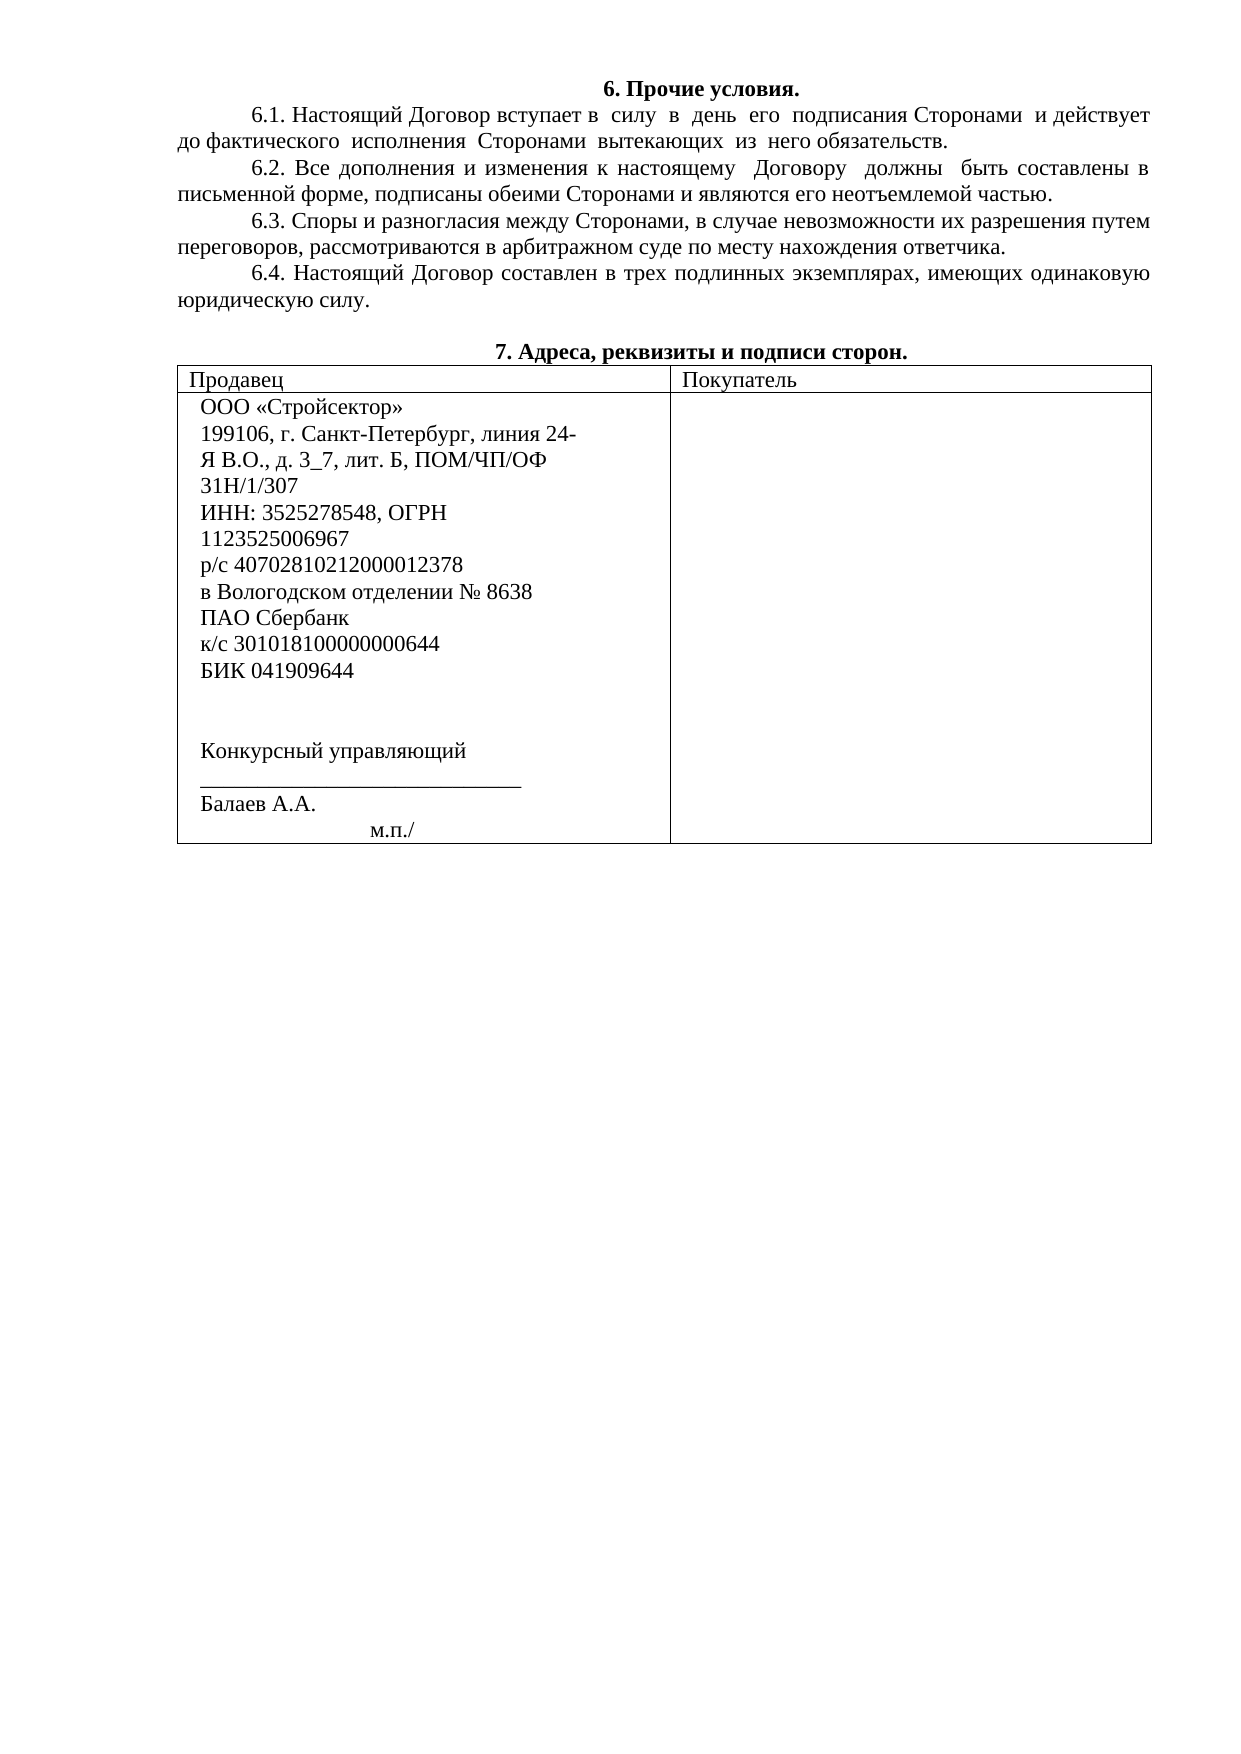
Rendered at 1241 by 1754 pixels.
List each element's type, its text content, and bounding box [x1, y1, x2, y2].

text 6. Прочие условия. [177, 75, 1152, 101]
table_header Продавец [178, 366, 670, 392]
text 6.2. Все дополнения и изменения к настоящему Договору должны быть составлены в письменной форме, подписаны обеими Сторонами и являются его неотъемлемой частью. [177, 154, 1152, 207]
text 6.3. Споры и разногласия между Сторонами, в случае невозможности их разрешения путем переговоров, рассмотриваются в арбитражном суде по месту нахождения ответчика. [177, 207, 1152, 259]
text 6.4. Настоящий Договор составлен в трех подлинных экземплярах, имеющих одинаковую юридическую силу. [177, 259, 1152, 312]
table_header Покупатель [671, 366, 1151, 392]
table_cell [671, 393, 1151, 843]
text 7. Адреса, реквизиты и подписи сторон. [177, 338, 1152, 365]
table_cell [178, 393, 670, 843]
text 6.1. Настоящий Договор вступает в силу в день его подписания Сторонами и действует до фактического исполнения Сторонами вытекающих из него обязательств. [177, 101, 1152, 154]
